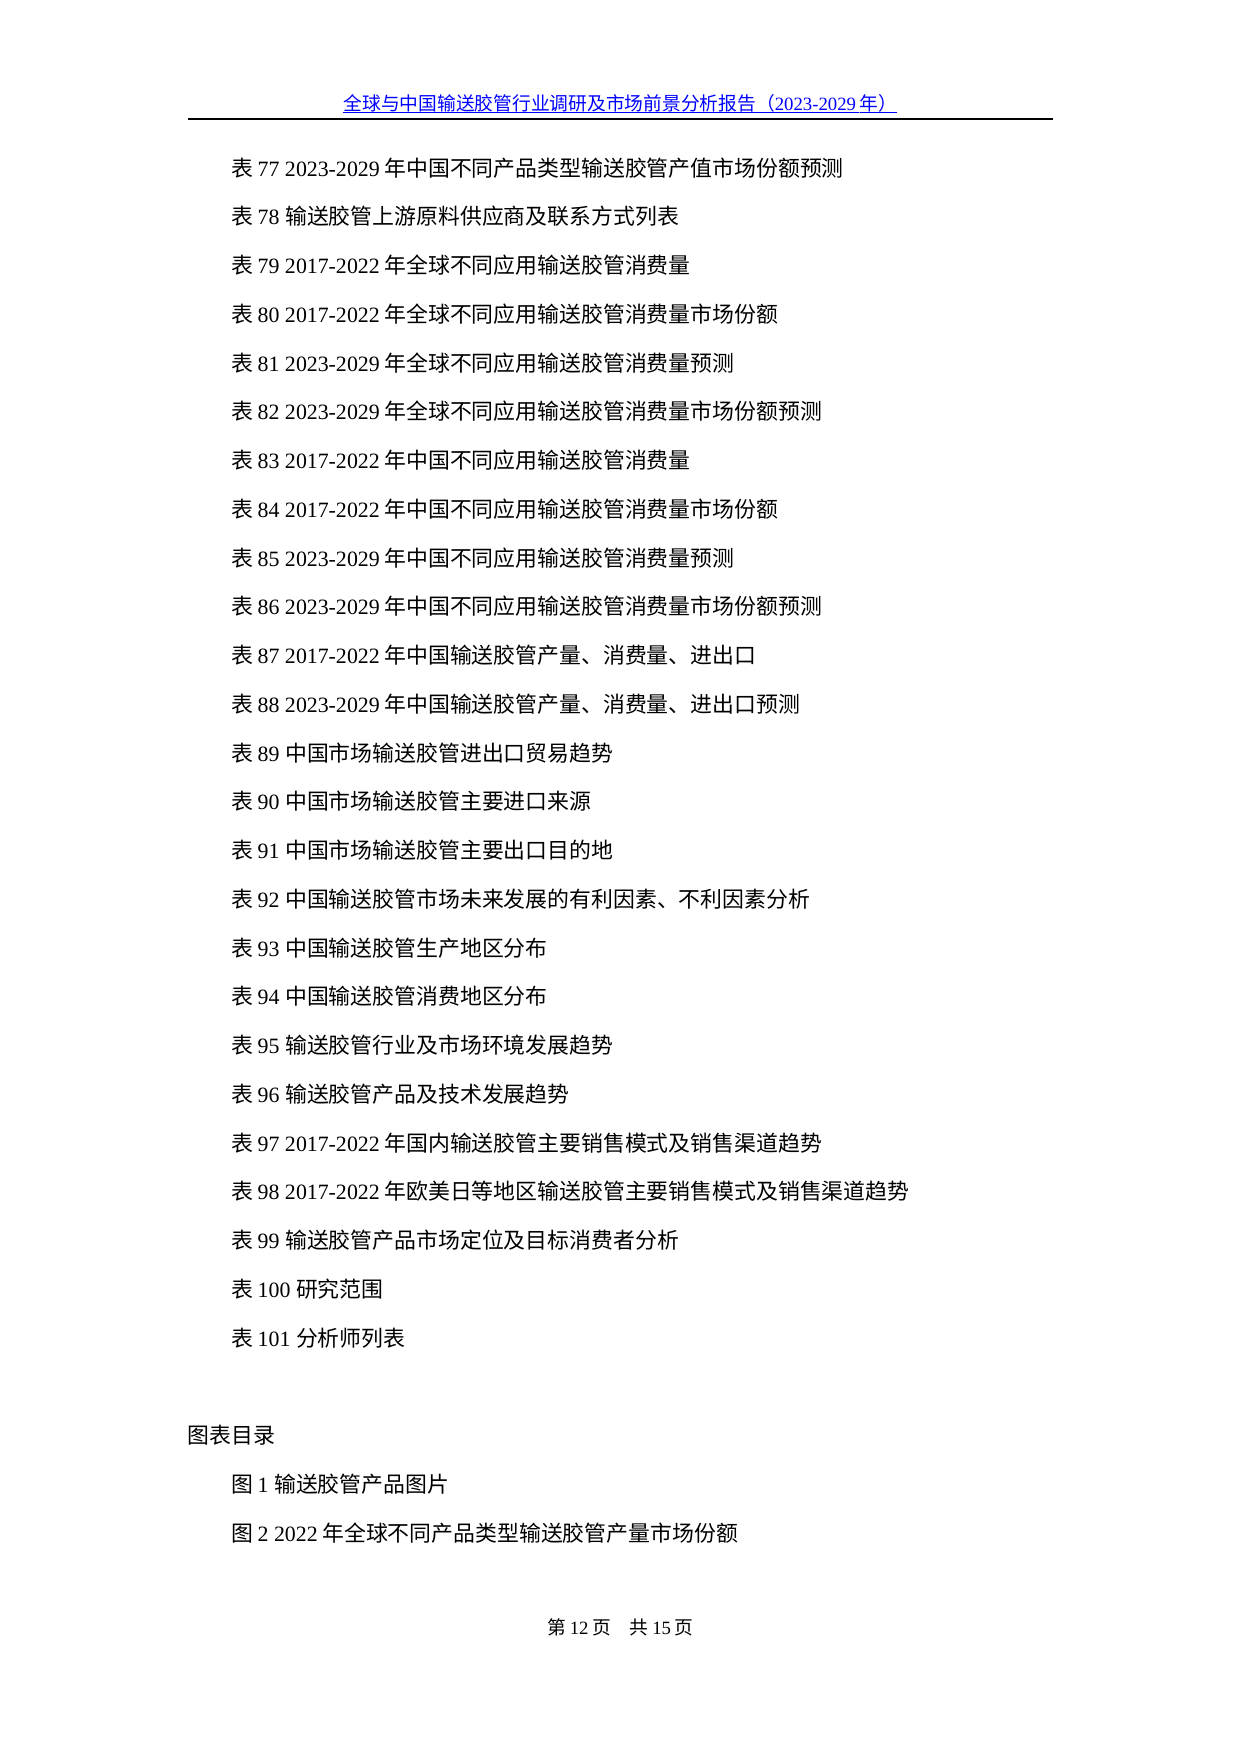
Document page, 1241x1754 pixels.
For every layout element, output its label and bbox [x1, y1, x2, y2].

text [187, 150, 1053, 1548]
